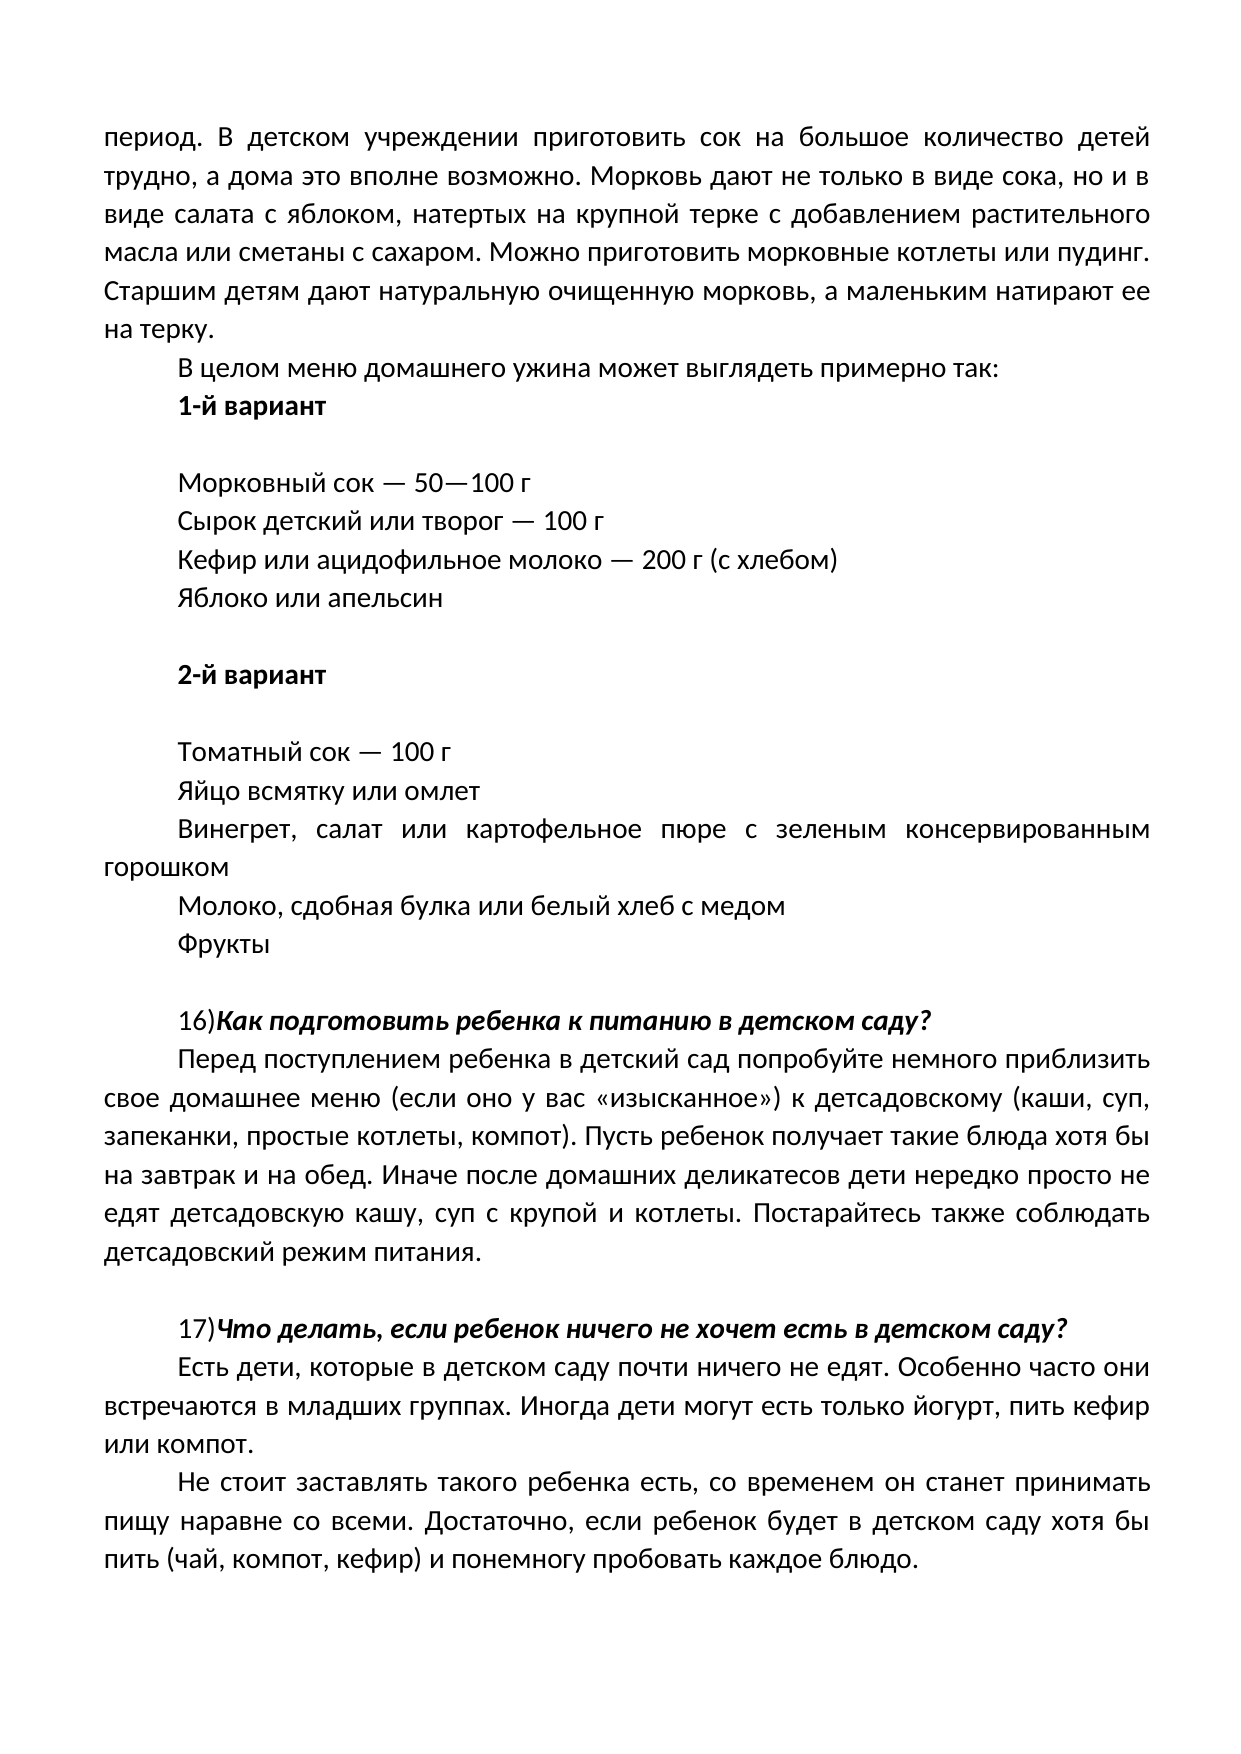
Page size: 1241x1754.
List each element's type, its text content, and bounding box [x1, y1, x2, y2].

text Морковный сок — 50—100 г [103, 464, 1152, 500]
text Не стоит заставлять такого ребенка есть, со временем он станет принимать пищу наравне со всеми. Достаточно, если ребенок будет в детском саду хотя бы пить (чай, компот, кефир) и понемногу пробовать каждое блюдо. [103, 1463, 1152, 1576]
text 1-й вариант [103, 387, 1152, 423]
text 17)Что делать, если ребенок ничего не хочет есть в детском саду? [103, 1310, 1152, 1345]
text В целом меню домашнего ужина может выглядеть примерно так: [103, 349, 1152, 384]
text Есть дети, которые в детском саду почти ничего не едят. Особенно часто они встречаются в младших группах. Иногда дети могут есть только йогурт, пить кефир или компот. [103, 1348, 1152, 1461]
text Яблоко или апельсин [103, 579, 1152, 615]
text 16)Как подготовить ребенка к питанию в детском саду? [103, 1002, 1152, 1038]
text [103, 118, 1152, 346]
text 2-й вариант [103, 656, 1152, 692]
text Фрукты [103, 925, 1152, 961]
text Кефир или ацидофильное молоко — 200 г (с хлебом) [103, 541, 1152, 577]
text Перед поступлением ребенка в детский сад попробуйте немного приблизить свое домашнее меню (если оно у вас «изысканное») к детсадовскому (каши, суп, запеканки, простые котлеты, компот). Пусть ребенок получает такие блюда хотя бы на завтрак и на обед. Иначе после домашних деликатесов дети нередко просто не едят детсадовскую кашу, суп с крупой и котлеты. Постарайтесь также соблюдать детсадовский режим питания. [103, 1041, 1152, 1268]
text Винегрет, салат или картофельное пюре с зеленым консервированным горошком [103, 810, 1152, 884]
text Сырок детский или творог — 100 г [103, 502, 1152, 538]
text Молоко, сдобная булка или белый хлеб с медом [103, 887, 1152, 922]
text Яйцо всмятку или омлет [103, 772, 1152, 807]
text Томатный сок — 100 г [103, 733, 1152, 769]
